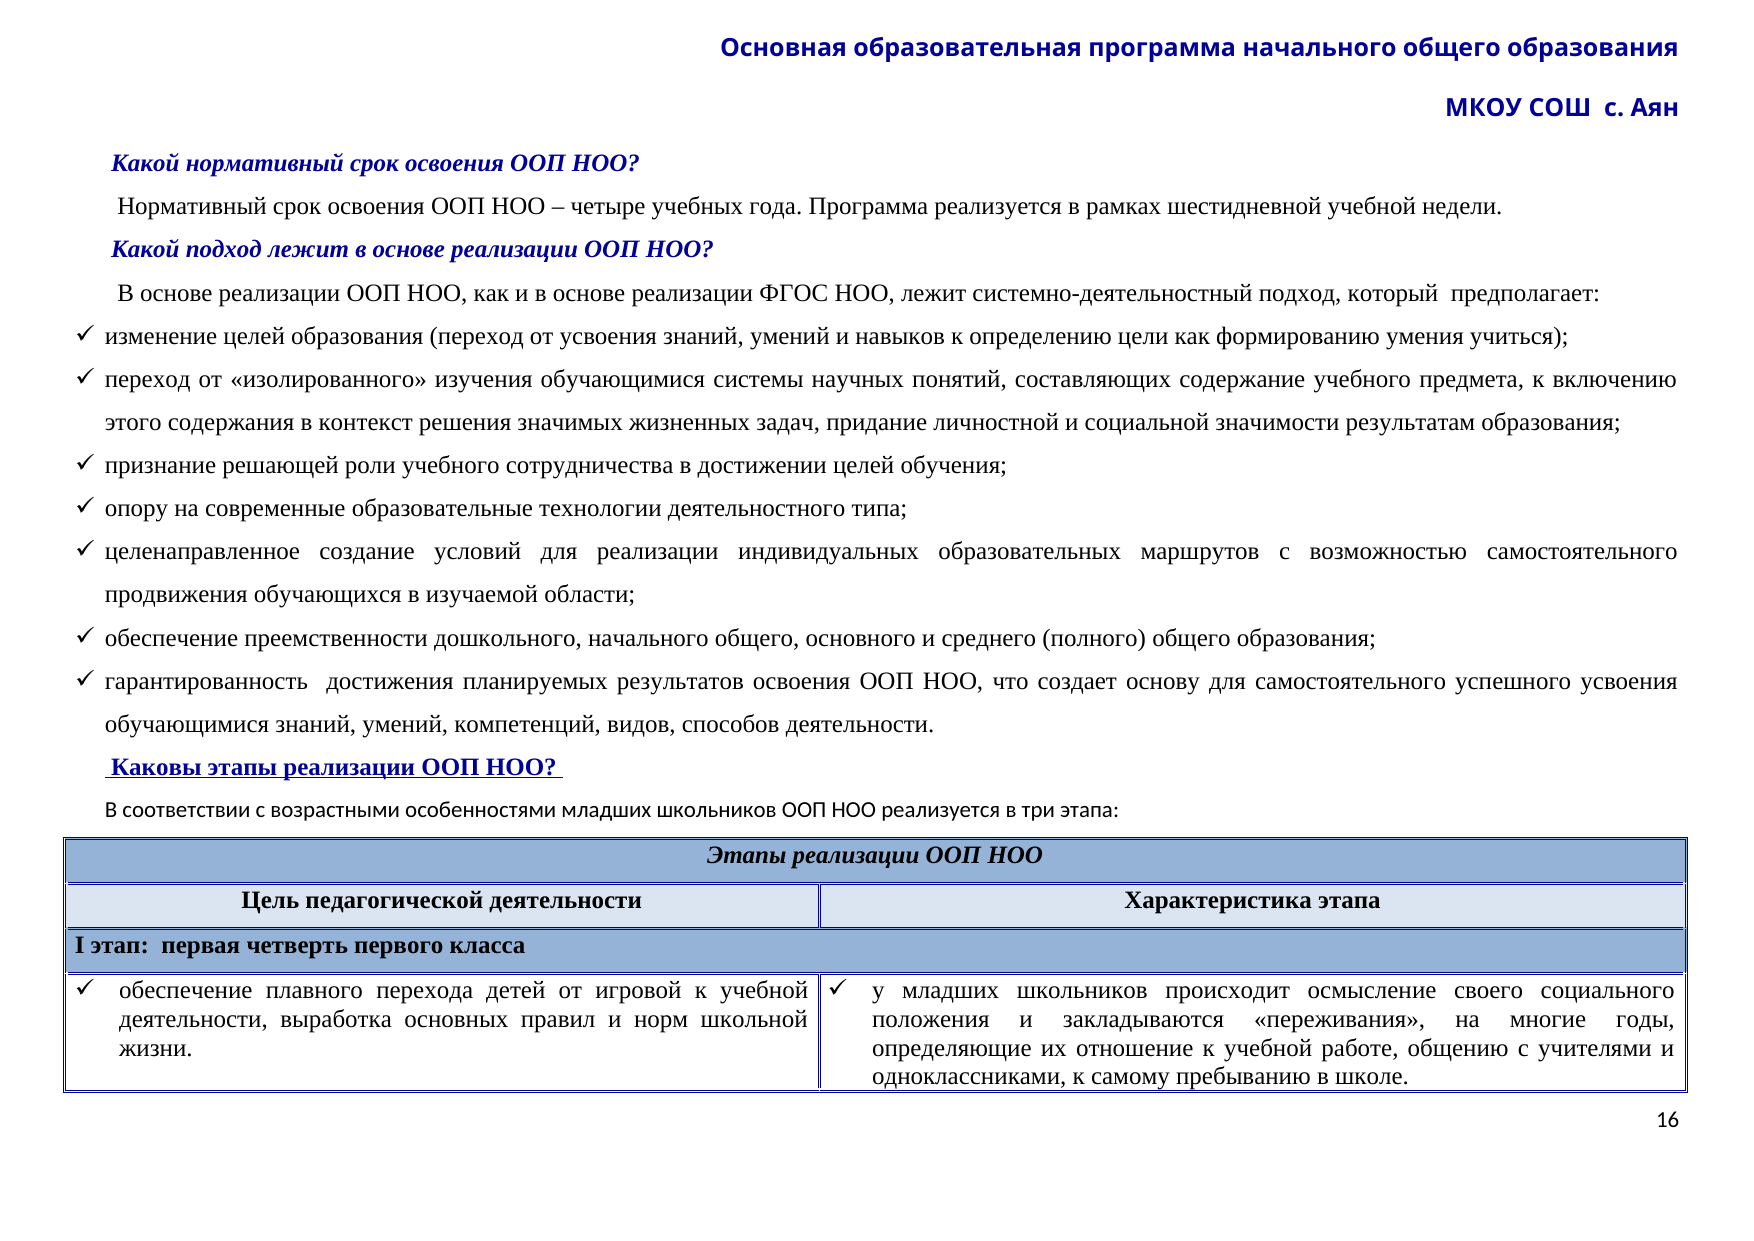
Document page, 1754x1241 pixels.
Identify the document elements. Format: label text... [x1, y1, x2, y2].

list обеспечение преемственности дошкольного, начального общего, основного и среднего (полного) общего образования; [75, 623, 1679, 651]
text В основе реализации ООП НОО, как и в основе реализации ФГОС НОО, лежит системно-деятельностный подход, который предполагает: [75, 278, 1679, 306]
text Какой нормативный срок освоения ООП НОО? [75, 148, 1679, 177]
list переход от «изолированного» изучения обучающимися системы научных понятий, составляющих содержание учебного предмета, к включению этого содержания в контекст решения значимых жизненных задач, придание личностной и социальной значимости результатам образования; [75, 364, 1679, 436]
table_cell I этап: первая четверть первого класса [65, 927, 1687, 972]
list опору на современные образовательные технологии деятельностного типа; [75, 493, 1679, 522]
table_cell у младших школьников происходит осмысление своего социального положения и закладываются «переживания», на многие годы, определяющие их отношение к учебной работе, общению с учителями и одноклассниками, к самому пребыванию в школе. [820, 972, 1687, 1090]
text В соответствии с возрастными особенностями младших школьников ООП НОО реализуется в три этапа: [75, 795, 1679, 823]
list целенаправленное создание условий для реализации индивидуальных образовательных маршрутов с возможностью самостоятельного продвижения обучающихся в изучаемой области; [75, 536, 1679, 608]
table_cell Характеристика этапа [820, 882, 1687, 927]
table_cell Цель педагогической деятельности [65, 882, 820, 927]
table_cell обеспечение плавного перехода детей от игровой к учебной деятельности, выработка основных правил и норм школьной жизни. [65, 972, 820, 1090]
text Какой подход лежит в основе реализации ООП НОО? [75, 234, 1679, 263]
table_header Этапы реализации ООП НОО [66, 840, 1685, 882]
text Каковы этапы реализации ООП НОО? [75, 752, 1679, 781]
list признание решающей роли учебного сотрудничества в достижении целей обучения; [75, 450, 1679, 479]
list гарантированность достижения планируемых результатов освоения ООП НОО, что создает основу для самостоятельного успешного усвоения обучающимися знаний, умений, компетенций, видов, способов деятельности. [75, 666, 1679, 738]
text Нормативный срок освоения ООП НОО – четыре учебных года. Программа реализуется в рамках шестидневной учебной недели. [75, 191, 1679, 220]
list изменение целей образования (переход от усвоения знаний, умений и навыков к определению цели как формированию умения учиться); [75, 321, 1679, 349]
